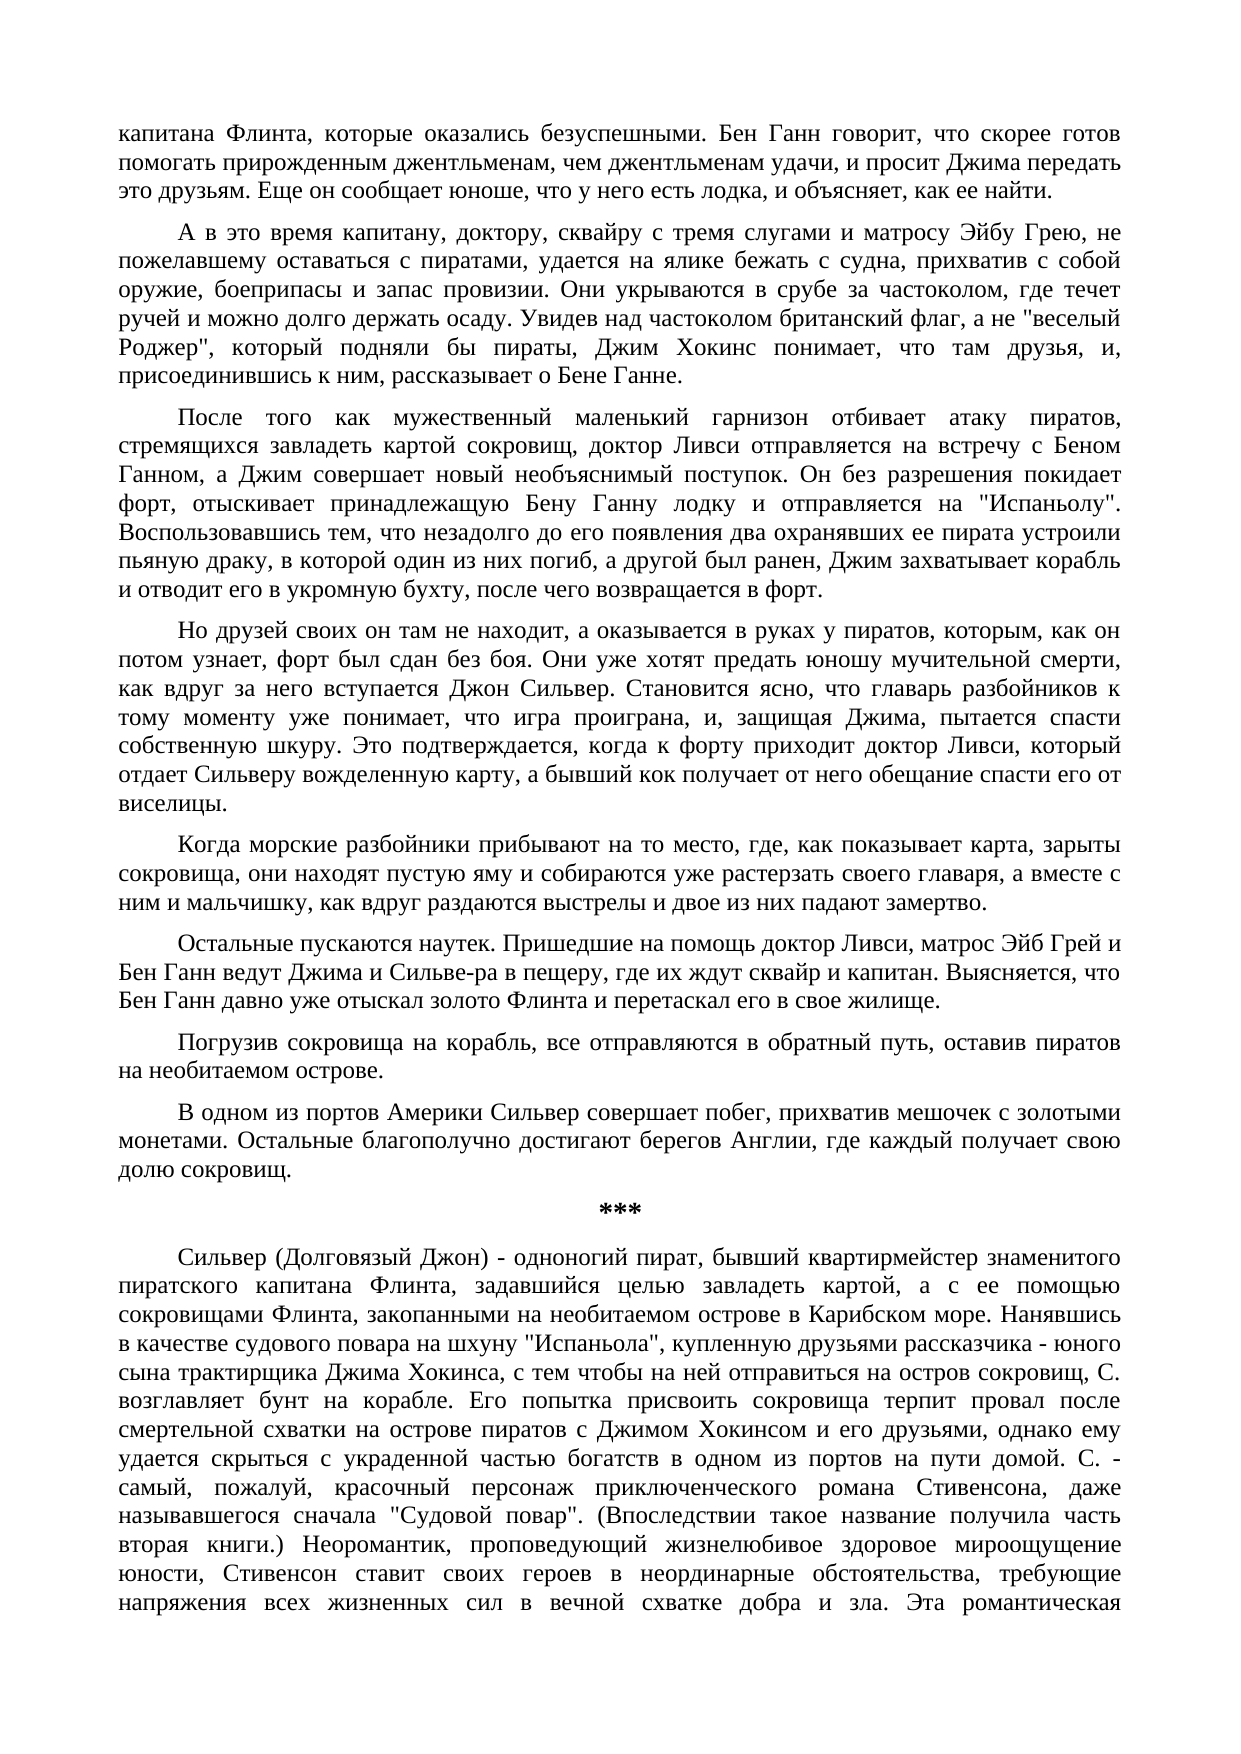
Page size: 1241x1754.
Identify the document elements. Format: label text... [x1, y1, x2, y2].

text В одном из портов Америки Сильвер совершает побег, прихватив мешочек с золотыми монетами. Остальные благополучно достигают берегов Англии, где каждый получает свою долю сокровищ. [118, 1097, 1122, 1183]
text Когда морские разбойники прибывают на то место, где, как показывает карта, зарыты сокровища, они находят пустую яму и собираются уже растерзать своего главаря, а вместе с ним и мальчишку, как вдруг раздаются выстрелы и двое из них падают замертво. [118, 829, 1122, 916]
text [118, 1242, 1122, 1615]
text Остальные пускаются наутек. Пришедшие на помощь доктор Ливси, матрос Эйб Грей и Бен Ганн ведут Джима и Сильве-ра в пещеру, где их ждут сквайр и капитан. Выясняется, что Бен Ганн давно уже отыскал золото Флинта и перетаскал его в свое жилище. [118, 928, 1122, 1014]
text А в это время капитану, доктору, сквайру с тремя слугами и матросу Эйбу Грею, не пожелавшему оставаться с пиратами, удается на ялике бежать с судна, прихватив с собой оружие, боеприпасы и запас провизии. Они укрываются в срубе за частоколом, где течет ручей и можно долго держать осаду. Увидев над частоколом британский флаг, а не "веселый Роджер", который подняли бы пираты, Джим Хокинс понимает, что там друзья, и, присоединившись к ним, рассказывает о Бене Ганне. [118, 217, 1122, 389]
text Но друзей своих он там не находит, а оказывается в руках у пиратов, которым, как он потом узнает, форт был сдан без боя. Они уже хотят предать юношу мучительной смерти, как вдруг за него вступается Джон Сильвер. Становится ясно, что главарь разбойников к тому моменту уже понимает, что игра проиграна, и, защищая Джима, пытается спасти собственную шкуру. Это подтверждается, когда к форту приходит доктор Ливси, который отдает Сильверу вожделенную карту, а бывший кок получает от него обещание спасти его от виселицы. [118, 616, 1122, 817]
text Погрузив сокровища на корабль, все отправляются в обратный путь, оставив пиратов на необитаемом острове. [118, 1027, 1122, 1084]
text После того как мужественный маленький гарнизон отбивает атаку пиратов, стремящихся завладеть картой сокровищ, доктор Ливси отправляется на встречу с Беном Ганном, а Джим совершает новый необъяснимый поступок. Он без разрешения покидает форт, отыскивает принадлежащую Бену Ганну лодку и отправляется на "Испаньолу". Воспользовавшись тем, что незадолго до его появления два охранявших ее пирата устроили пьяную драку, в которой один из них погиб, а другой был ранен, Джим захватывает корабль и отводит его в укромную бухту, после чего возвращается в форт. [118, 402, 1122, 603]
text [118, 118, 1122, 204]
text *** [118, 1196, 1122, 1229]
